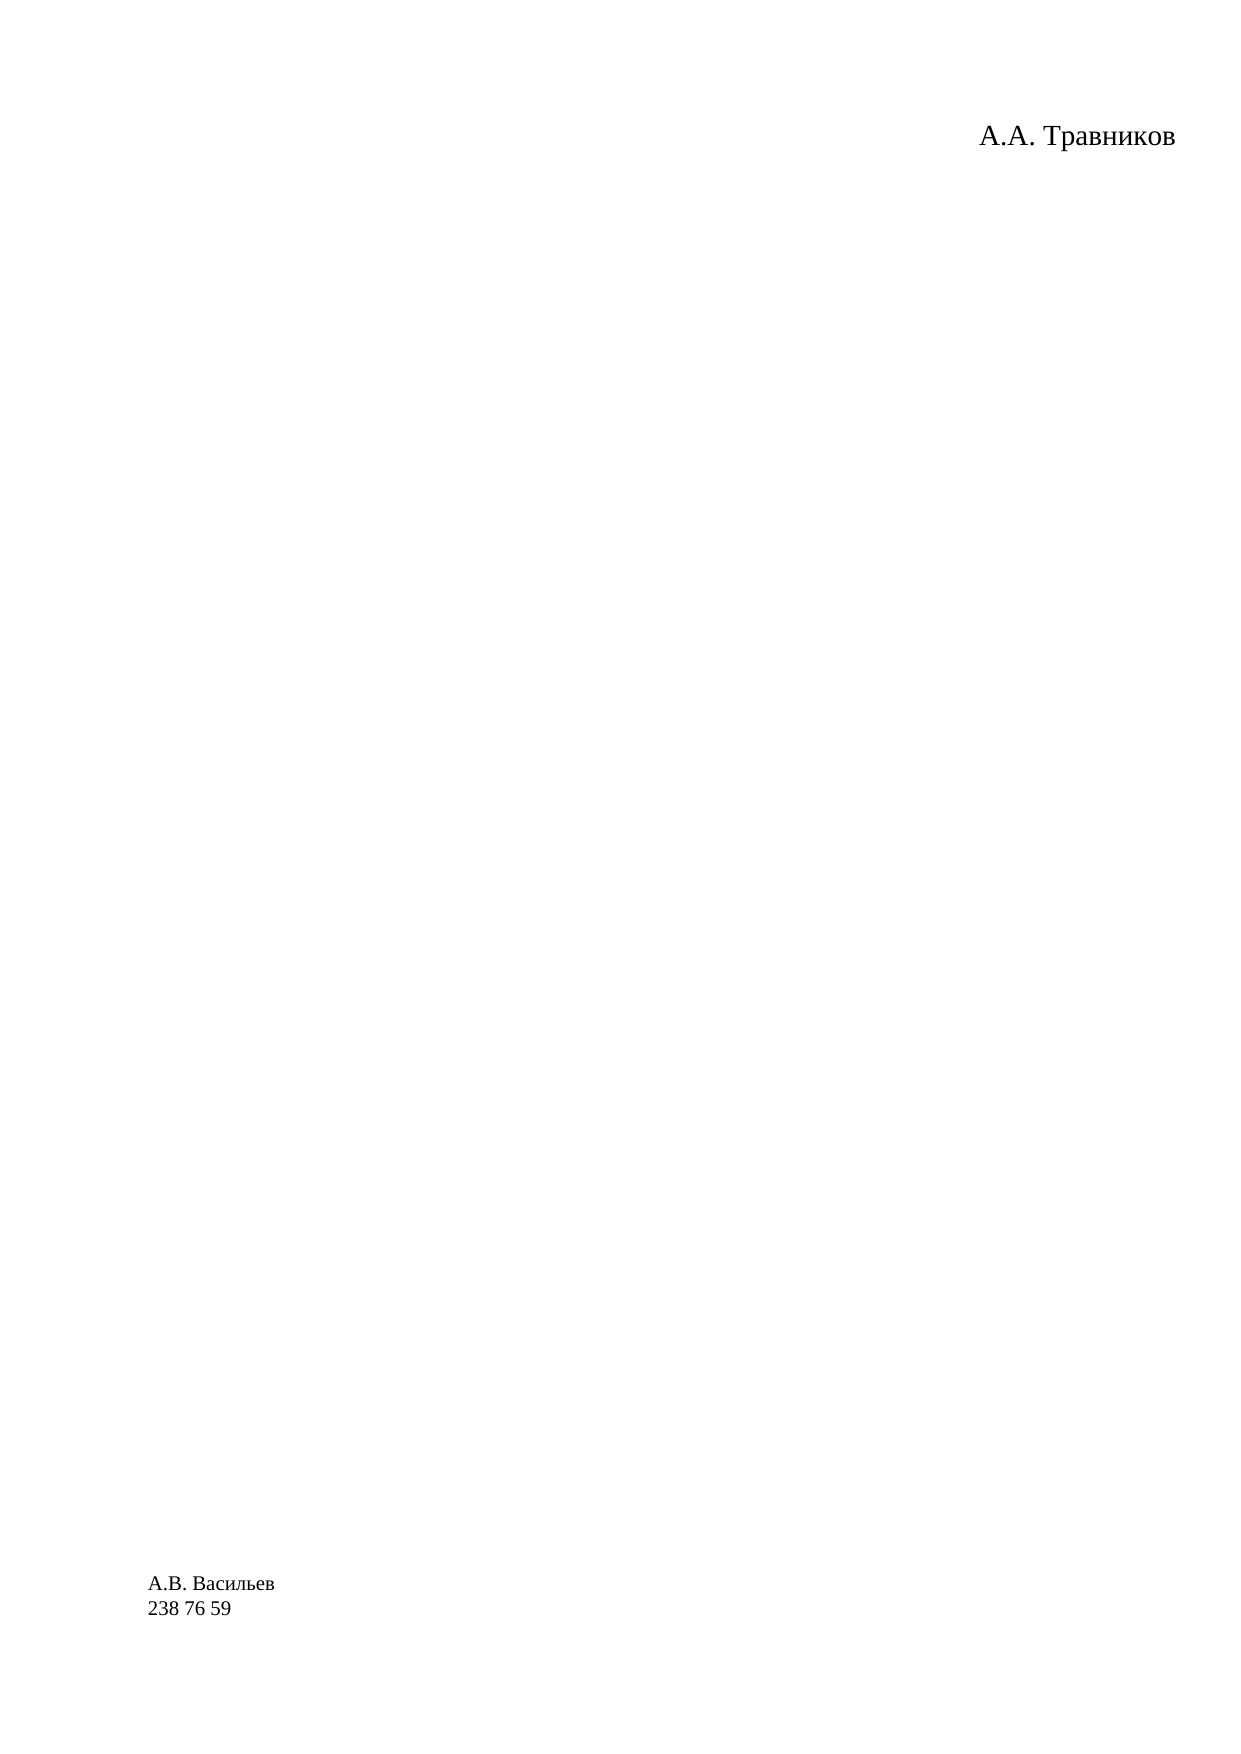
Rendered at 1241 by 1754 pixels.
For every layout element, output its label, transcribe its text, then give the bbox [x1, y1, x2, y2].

list 238 76 59 [148, 1595, 1181, 1619]
list А.В. Васильев [148, 1571, 1181, 1595]
text А.А. Травников [148, 118, 1181, 152]
